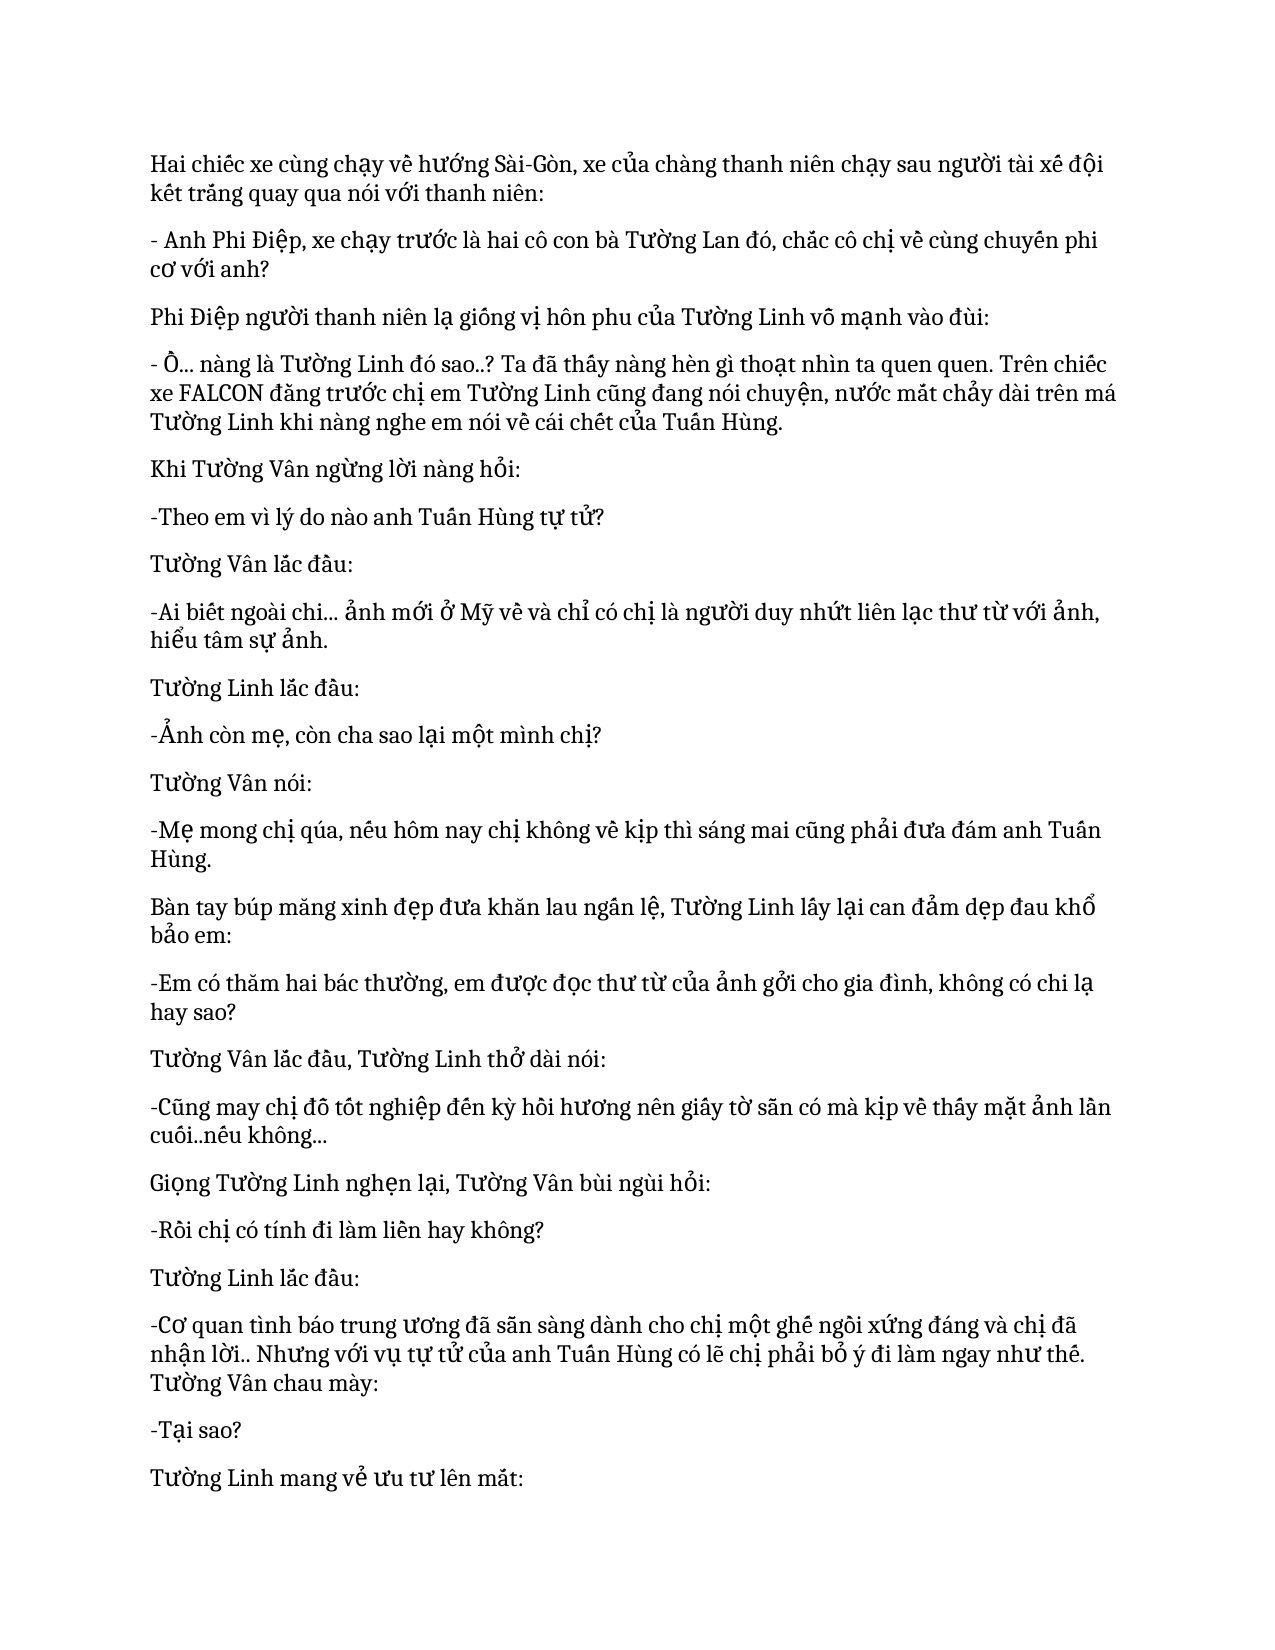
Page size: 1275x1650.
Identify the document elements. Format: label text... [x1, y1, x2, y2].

text - Anh Phi Điệp, xe chạy trước là hai cô con bà Tường Lan đó, chắc cô chị về cùng chuyến phi cơ với anh? [150, 226, 1125, 284]
text - Ồ... nàng là Tường Linh đó sao..? Ta đã thấy nàng hèn gì thoạt nhìn ta quen quen. Trên chiếc xe FALCON đằng trước chị em Tường Linh cũng đang nói chuyện, nước mắt chảy dài trên má Tường Linh khi nàng nghe em nói về cái chết của Tuấn Hùng. [150, 350, 1125, 436]
text -Tại sao? [150, 1416, 1125, 1445]
text Tường Linh lắc đầu: [150, 1264, 1125, 1292]
text -Cũng may chị đỗ tốt nghiệp đến kỳ hồi hương nên giấy tờ sẵn có mà kịp về thấy mặt ảnh lần cuối..nếu không... [150, 1092, 1125, 1150]
text -Mẹ mong chị qúa, nếu hôm nay chị không về kịp thì sáng mai cũng phải đưa đám anh Tuấn Hùng. [150, 816, 1125, 874]
text Tường Vân nói: [150, 769, 1125, 797]
text Tường Linh mang vẻ ưu tư lên mắt: [150, 1464, 1125, 1492]
text -Rồi chị có tính đi làm liền hay không? [150, 1216, 1125, 1245]
text Tường Vân lắc đầu, Tường Linh thở dài nói: [150, 1045, 1125, 1074]
text -Cơ quan tình báo trung ương đã sẵn sàng dành cho chị một ghế ngồi xứng đáng và chị đã nhận lời.. Nhưng với vụ tự tử của anh Tuấn Hùng có lẽ chị phải bỏ ý đi làm ngay như thế. Tường Vân chau mày: [150, 1311, 1125, 1397]
text -Ảnh còn mẹ, còn cha sao lại một mình chị? [150, 721, 1125, 750]
text Tường Linh lắc đầu: [150, 674, 1125, 702]
text Bàn tay búp măng xinh đẹp đưa khăn lau ngấn lệ, Tường Linh lấy lại can đảm dẹp đau khổ bảo em: [150, 892, 1125, 950]
text -Em có thăm hai bác thường, em được đọc thư từ của ảnh gởi cho gia đình, không có chi lạ hay sao? [150, 969, 1125, 1026]
text -Theo em vì lý do nào anh Tuấn Hùng tự tử? [150, 502, 1125, 531]
text Hai chiếc xe cùng chạy về hướng Sài-Gòn, xe của chàng thanh niên chạy sau người tài xế đội kết trắng quay qua nói với thanh niên: [150, 150, 1125, 207]
text Giọng Tường Linh nghẹn lại, Tường Vân bùi ngùi hỏi: [150, 1169, 1125, 1197]
text -Ai biết ngoài chi... ảnh mới ở Mỹ về và chỉ có chị là người duy nhứt liên lạc thư từ với ảnh, hiểu tâm sự ảnh. [150, 597, 1125, 655]
text Khi Tường Vân ngừng lời nàng hỏi: [150, 455, 1125, 484]
text Phi Điệp người thanh niên lạ giống vị hôn phu của Tường Linh vỗ mạnh vào đùi: [150, 302, 1125, 331]
text Tường Vân lắc đầu: [150, 550, 1125, 579]
